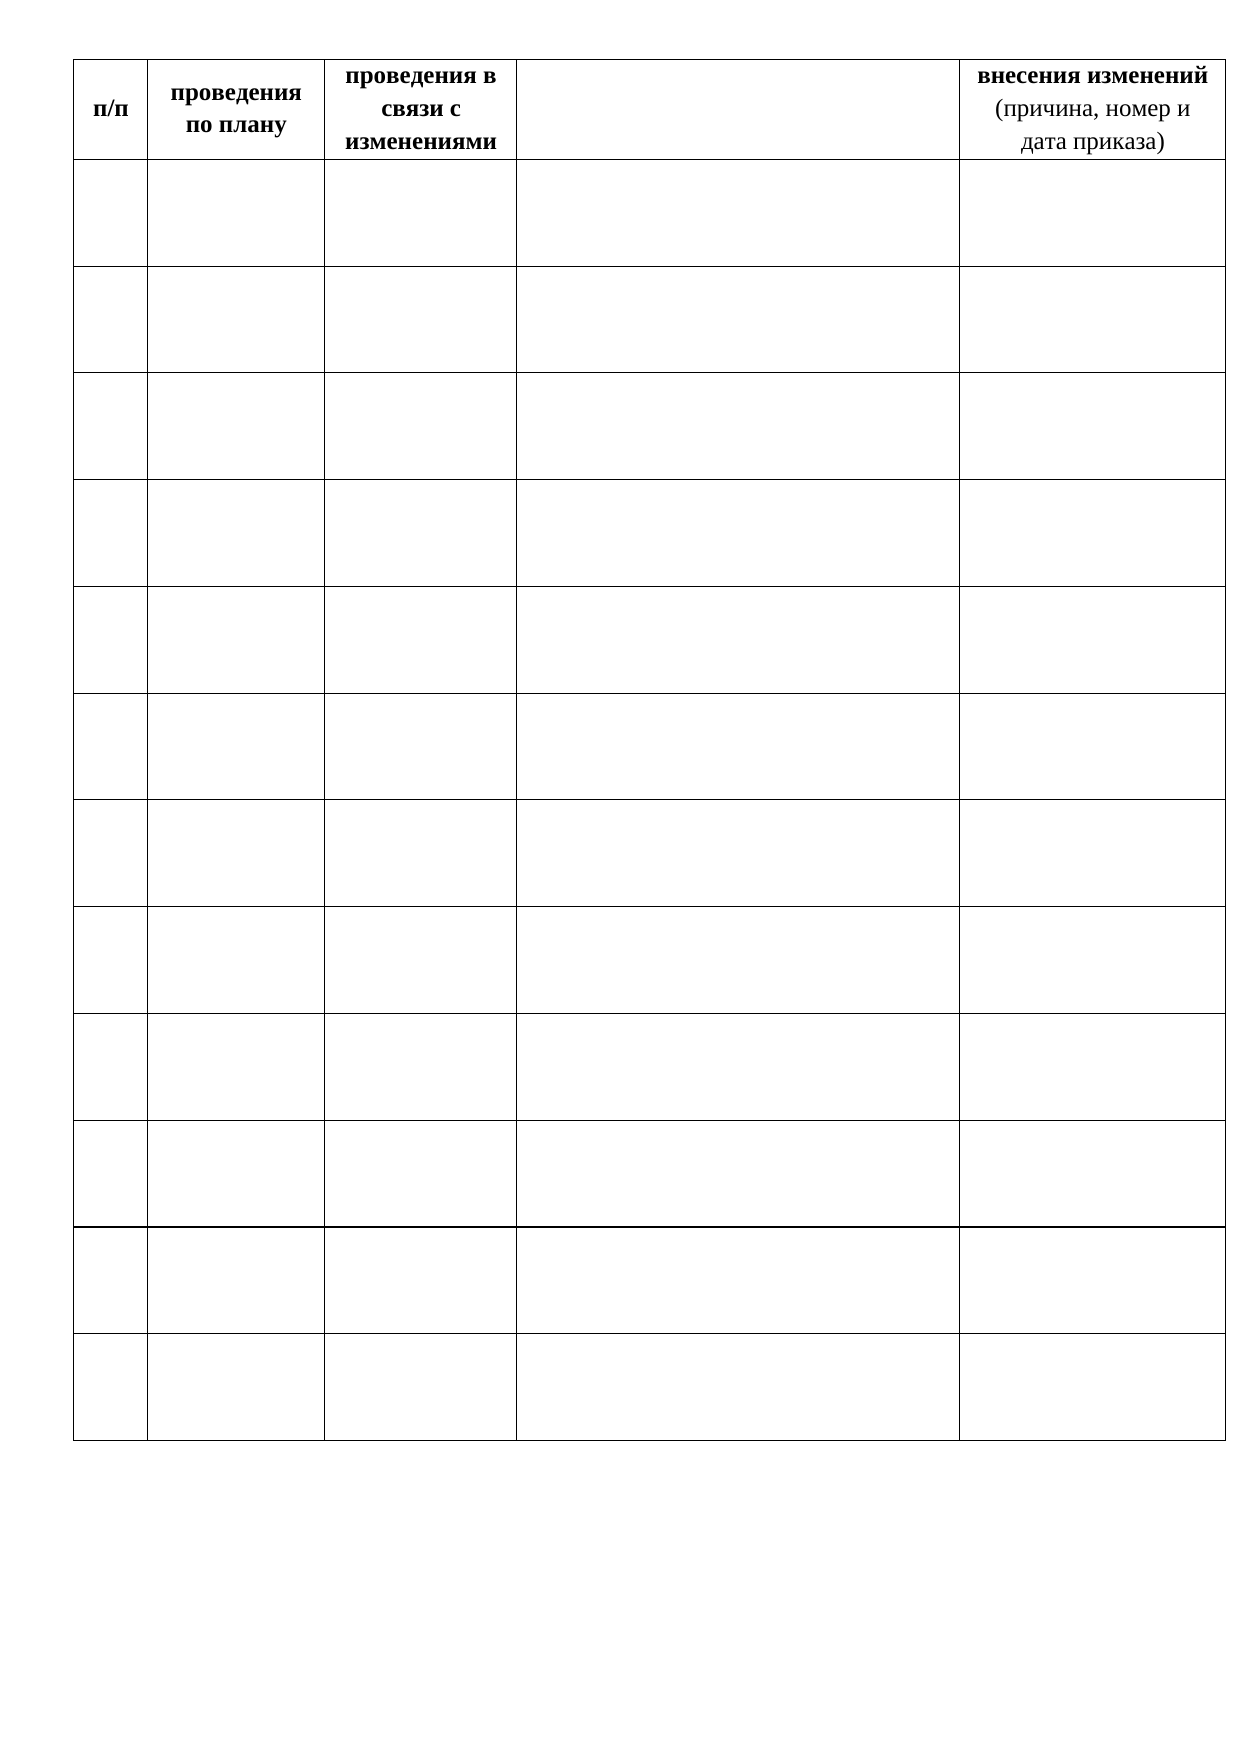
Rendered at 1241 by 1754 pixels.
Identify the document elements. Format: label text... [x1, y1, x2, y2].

table_cell [517, 160, 959, 266]
table_cell [148, 373, 324, 479]
table_cell [148, 800, 324, 906]
table_cell [325, 1228, 516, 1333]
table_header № п/п [74, 60, 147, 159]
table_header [148, 60, 324, 159]
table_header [325, 60, 516, 159]
table_cell [148, 480, 324, 586]
table_cell [517, 1121, 959, 1226]
table_cell [960, 1334, 1225, 1440]
table_cell [325, 480, 516, 586]
table_cell [74, 1121, 147, 1226]
table_cell [517, 1334, 959, 1440]
table_cell [148, 1334, 324, 1440]
table_cell [517, 1228, 959, 1333]
table_cell [325, 694, 516, 799]
table_cell [960, 587, 1225, 693]
table_cell [325, 373, 516, 479]
table_cell [517, 1014, 959, 1120]
table_cell [325, 267, 516, 372]
table_cell [960, 1228, 1225, 1333]
table_cell [517, 480, 959, 586]
table_cell [74, 1228, 147, 1333]
table_cell [74, 480, 147, 586]
table_cell [148, 587, 324, 693]
table_cell [960, 1014, 1225, 1120]
table_cell [74, 267, 147, 372]
table_cell [148, 694, 324, 799]
table_cell [325, 587, 516, 693]
table_cell [960, 480, 1225, 586]
table_cell [325, 1334, 516, 1440]
table_cell [325, 800, 516, 906]
table_cell [960, 907, 1225, 1013]
table_cell [74, 1334, 147, 1440]
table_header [960, 60, 1225, 159]
table_cell [148, 267, 324, 372]
table_cell [74, 907, 147, 1013]
table_cell [74, 373, 147, 479]
table_cell [148, 907, 324, 1013]
table_cell [517, 694, 959, 799]
table_cell [74, 800, 147, 906]
table_cell [325, 1014, 516, 1120]
table_cell [148, 1121, 324, 1226]
table_cell [325, 907, 516, 1013]
table_cell [960, 1121, 1225, 1226]
table_cell [148, 160, 324, 266]
table_cell [960, 160, 1225, 266]
table_cell [74, 1014, 147, 1120]
table_cell [148, 1014, 324, 1120]
table_cell [325, 160, 516, 266]
table_cell [517, 267, 959, 372]
table_header Тема [517, 60, 959, 159]
table_cell [517, 907, 959, 1013]
table_cell [74, 694, 147, 799]
table_cell [148, 1228, 324, 1333]
table_cell [517, 373, 959, 479]
table_cell [960, 267, 1225, 372]
table_cell [517, 587, 959, 693]
table_cell [325, 1121, 516, 1226]
table_cell [517, 800, 959, 906]
table_cell [960, 694, 1225, 799]
table_cell [74, 587, 147, 693]
table_cell [960, 373, 1225, 479]
table_cell [74, 160, 147, 266]
table_cell [960, 800, 1225, 906]
